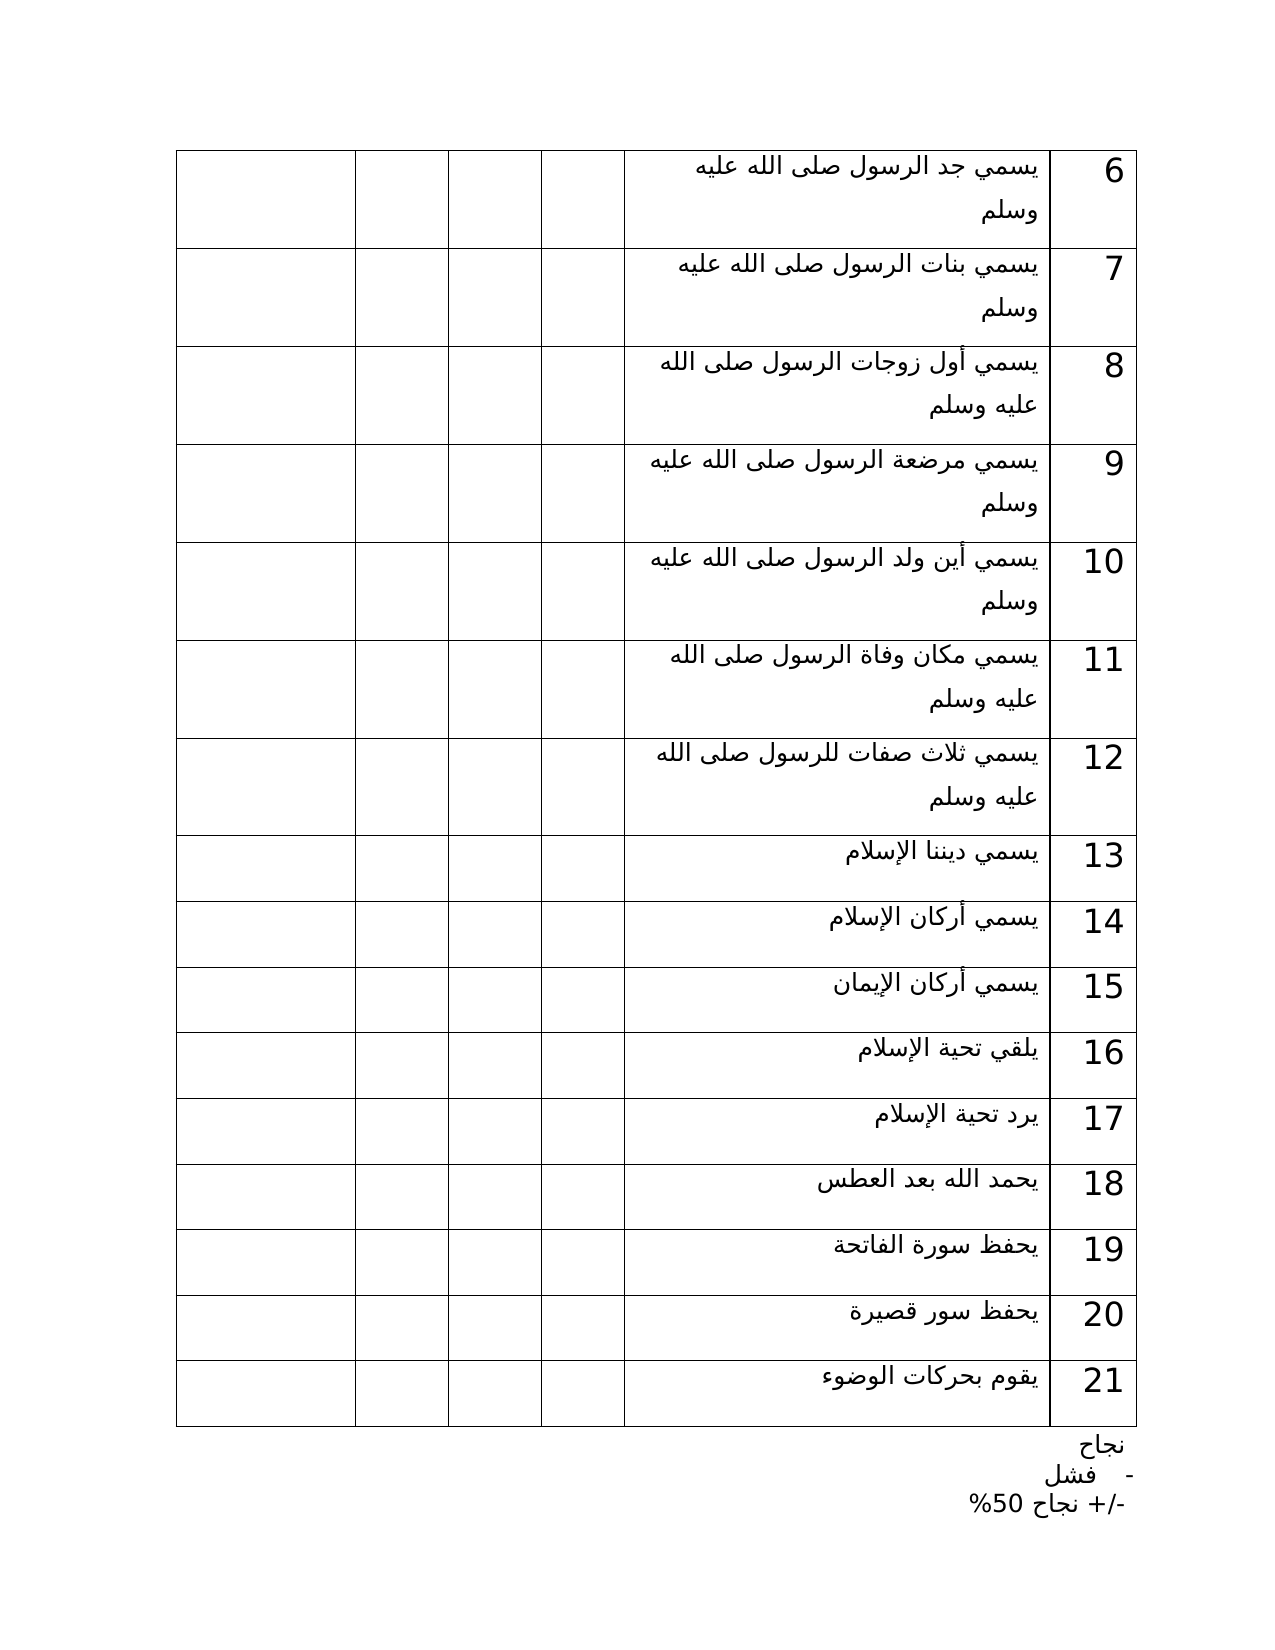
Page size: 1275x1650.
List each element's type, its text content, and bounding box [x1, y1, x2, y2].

table_cell يحمد الله بعد العطس [625, 1165, 1049, 1229]
table_cell [449, 1361, 541, 1426]
table_cell [356, 249, 448, 346]
table_cell [449, 1033, 541, 1098]
table_cell يسمي أول زوجات الرسول صلى الله عليه وسلم [625, 347, 1049, 444]
table_cell [542, 1230, 624, 1295]
table_cell 12 [1051, 739, 1136, 835]
table_cell [177, 641, 355, 737]
table_cell [177, 1033, 355, 1098]
table_cell [177, 836, 355, 901]
table_cell 19 [1051, 1230, 1136, 1295]
table_cell يسمي مرضعة الرسول صلى الله عليه وسلم [625, 445, 1049, 542]
table_cell يسمي جد الرسول صلى الله عليه وسلم [625, 151, 1049, 248]
table_cell 13 [1051, 836, 1136, 901]
table_cell [449, 968, 541, 1032]
table_cell يسمي أركان الإسلام [625, 902, 1049, 967]
table_cell [177, 445, 355, 542]
table_cell [542, 739, 624, 835]
table_cell [542, 836, 624, 901]
table_cell [542, 902, 624, 967]
table_cell 9 [1051, 445, 1136, 542]
table_cell يسمي ديننا الإسلام [625, 836, 1049, 901]
table_cell يسمي مكان وفاة الرسول صلى الله عليه وسلم [625, 641, 1049, 737]
table_cell [542, 1033, 624, 1098]
table_cell [356, 347, 448, 444]
table_cell [356, 1099, 448, 1163]
table_cell [356, 445, 448, 542]
table_cell [449, 249, 541, 346]
table_cell [356, 641, 448, 737]
table_cell [177, 1361, 355, 1426]
table_cell 21 [1051, 1361, 1136, 1426]
table_cell [542, 1296, 624, 1360]
table_cell 15 [1051, 968, 1136, 1032]
table_cell 17 [1051, 1099, 1136, 1163]
table_cell [449, 1165, 541, 1229]
table_cell [542, 1165, 624, 1229]
table_cell 20 [1051, 1296, 1136, 1360]
table_cell [177, 902, 355, 967]
table_cell يسمي بنات الرسول صلى الله عليه وسلم [625, 249, 1049, 346]
table_cell يلقي تحية الإسلام [625, 1033, 1049, 1098]
table_cell [177, 1296, 355, 1360]
table_cell [449, 151, 541, 248]
table_cell 10 [1051, 543, 1136, 639]
table_cell [177, 1165, 355, 1229]
table_cell يسمي أين ولد الرسول صلى الله عليه وسلم [625, 543, 1049, 639]
table_cell [356, 1165, 448, 1229]
table_cell [542, 151, 624, 248]
table_cell [449, 445, 541, 542]
table_cell [449, 543, 541, 639]
table_cell [177, 347, 355, 444]
table_cell يرد تحية الإسلام [625, 1099, 1049, 1163]
table_cell يسمي ثلاث صفات للرسول صلى الله عليه وسلم [625, 739, 1049, 835]
table_cell [542, 249, 624, 346]
table_cell [542, 968, 624, 1032]
table_cell [356, 836, 448, 901]
table_cell [177, 1099, 355, 1163]
table_cell يسمي أركان الإيمان [625, 968, 1049, 1032]
table_cell [356, 543, 448, 639]
table_cell [542, 445, 624, 542]
table_cell [449, 347, 541, 444]
table_cell 7 [1051, 249, 1136, 346]
table_cell [542, 641, 624, 737]
table_cell 18 [1051, 1165, 1136, 1229]
table_cell [542, 1099, 624, 1163]
table_cell [177, 249, 355, 346]
table_cell [449, 836, 541, 901]
table_cell [542, 1361, 624, 1426]
table_cell [177, 151, 355, 248]
table_cell 14 [1051, 902, 1136, 967]
table_cell [449, 1230, 541, 1295]
table_cell [449, 641, 541, 737]
table_cell [356, 968, 448, 1032]
table_cell [356, 739, 448, 835]
table_cell [449, 1296, 541, 1360]
table_cell 8 [1051, 347, 1136, 444]
table_cell [542, 347, 624, 444]
table_cell [356, 1296, 448, 1360]
table_cell [356, 1361, 448, 1426]
table_cell [542, 543, 624, 639]
table_cell [177, 968, 355, 1032]
table_cell [177, 543, 355, 639]
table_cell 11 [1051, 641, 1136, 737]
table_cell [356, 1033, 448, 1098]
table_cell يحفظ سورة الفاتحة [625, 1230, 1049, 1295]
table_cell يحفظ سور قصيرة [625, 1296, 1049, 1360]
table_cell 6 [1051, 151, 1136, 248]
table_cell [177, 1230, 355, 1295]
table_cell [356, 1230, 448, 1295]
table_cell [177, 739, 355, 835]
table_cell [449, 1099, 541, 1163]
table_cell يقوم بحركات الوضوء [625, 1361, 1049, 1426]
table_cell [449, 902, 541, 967]
table_cell [356, 902, 448, 967]
table_cell [356, 151, 448, 248]
table_cell 16 [1051, 1033, 1136, 1098]
table_cell [449, 739, 541, 835]
